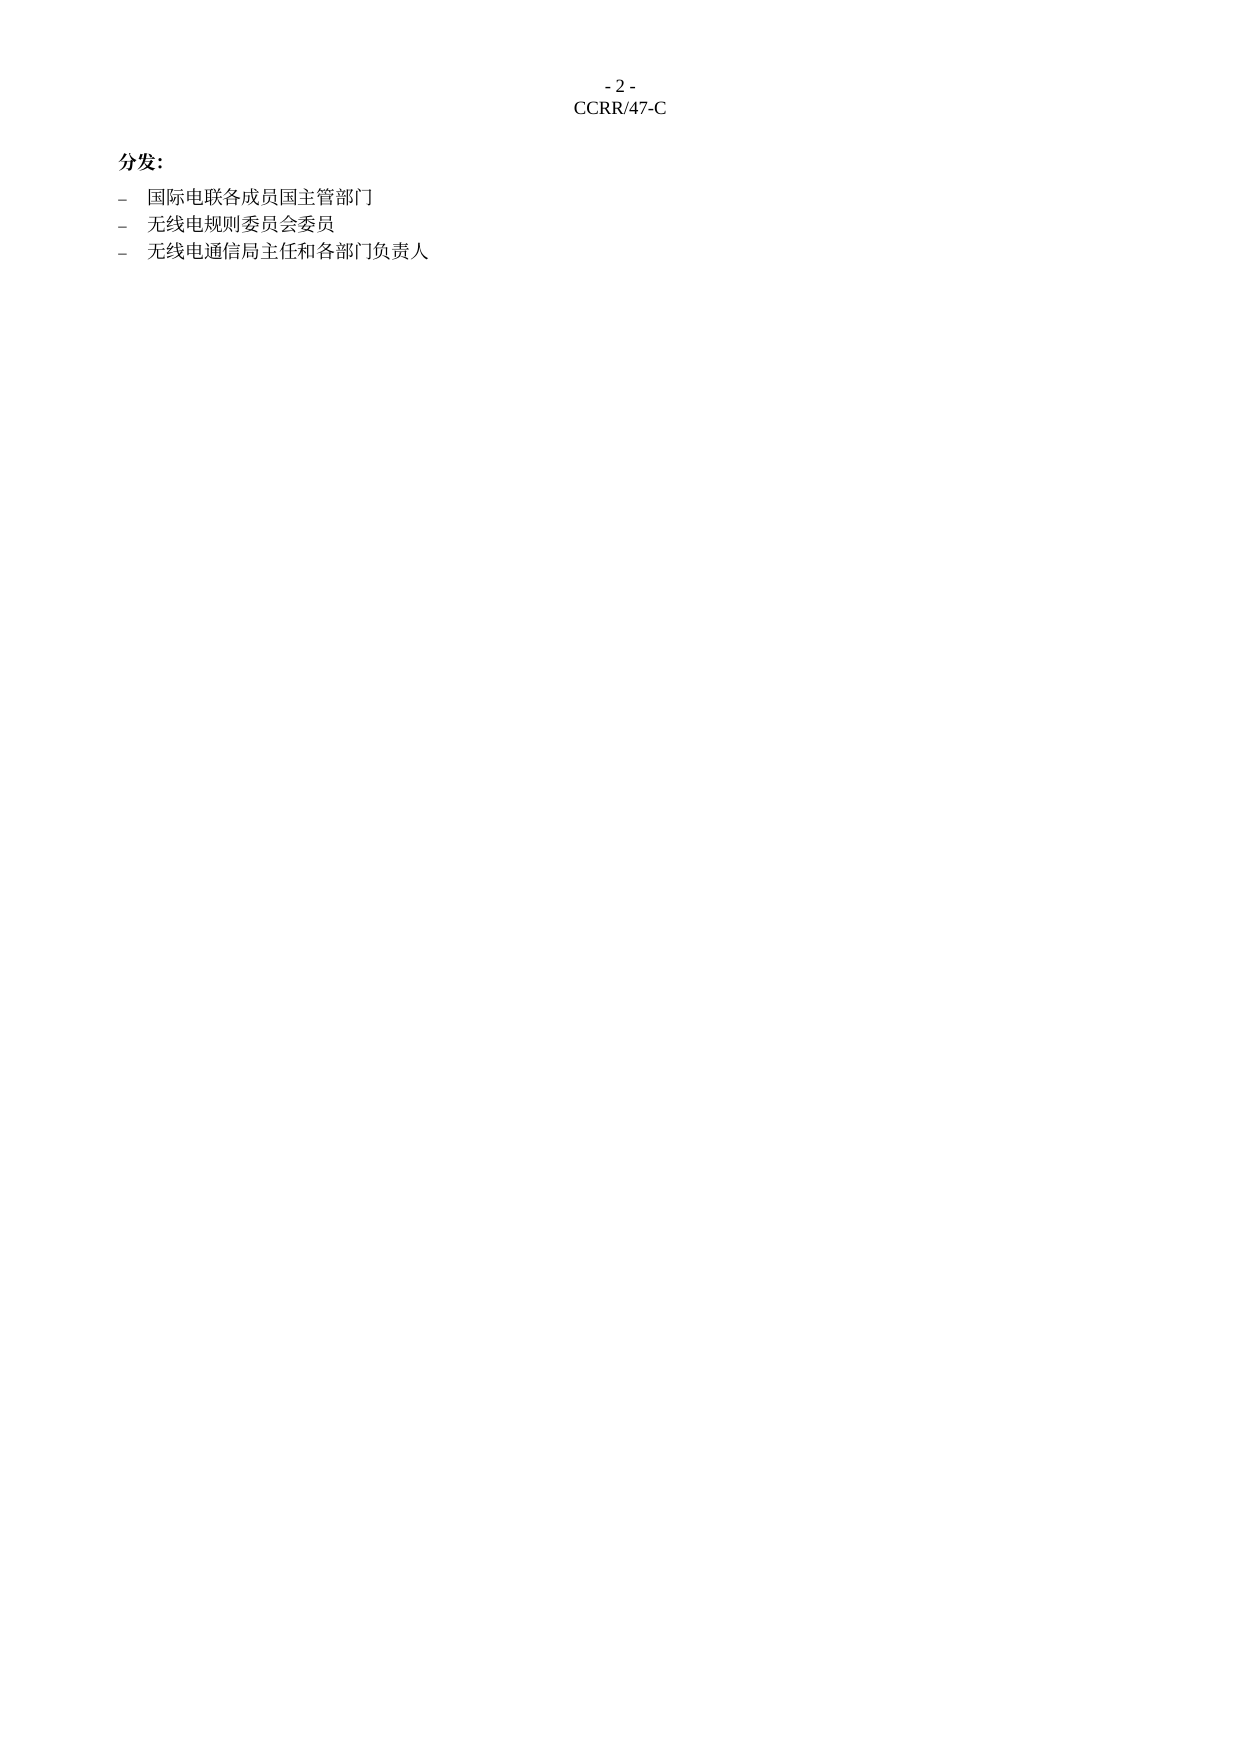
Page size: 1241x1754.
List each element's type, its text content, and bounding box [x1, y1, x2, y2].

text 分发： [118, 148, 1152, 175]
text – 国际电联各成员国主管部门 [118, 183, 1122, 210]
text – 无线电通信局主任和各部门负责人 [118, 237, 1122, 264]
text – 无线电规则委员会委员 [118, 210, 1122, 237]
